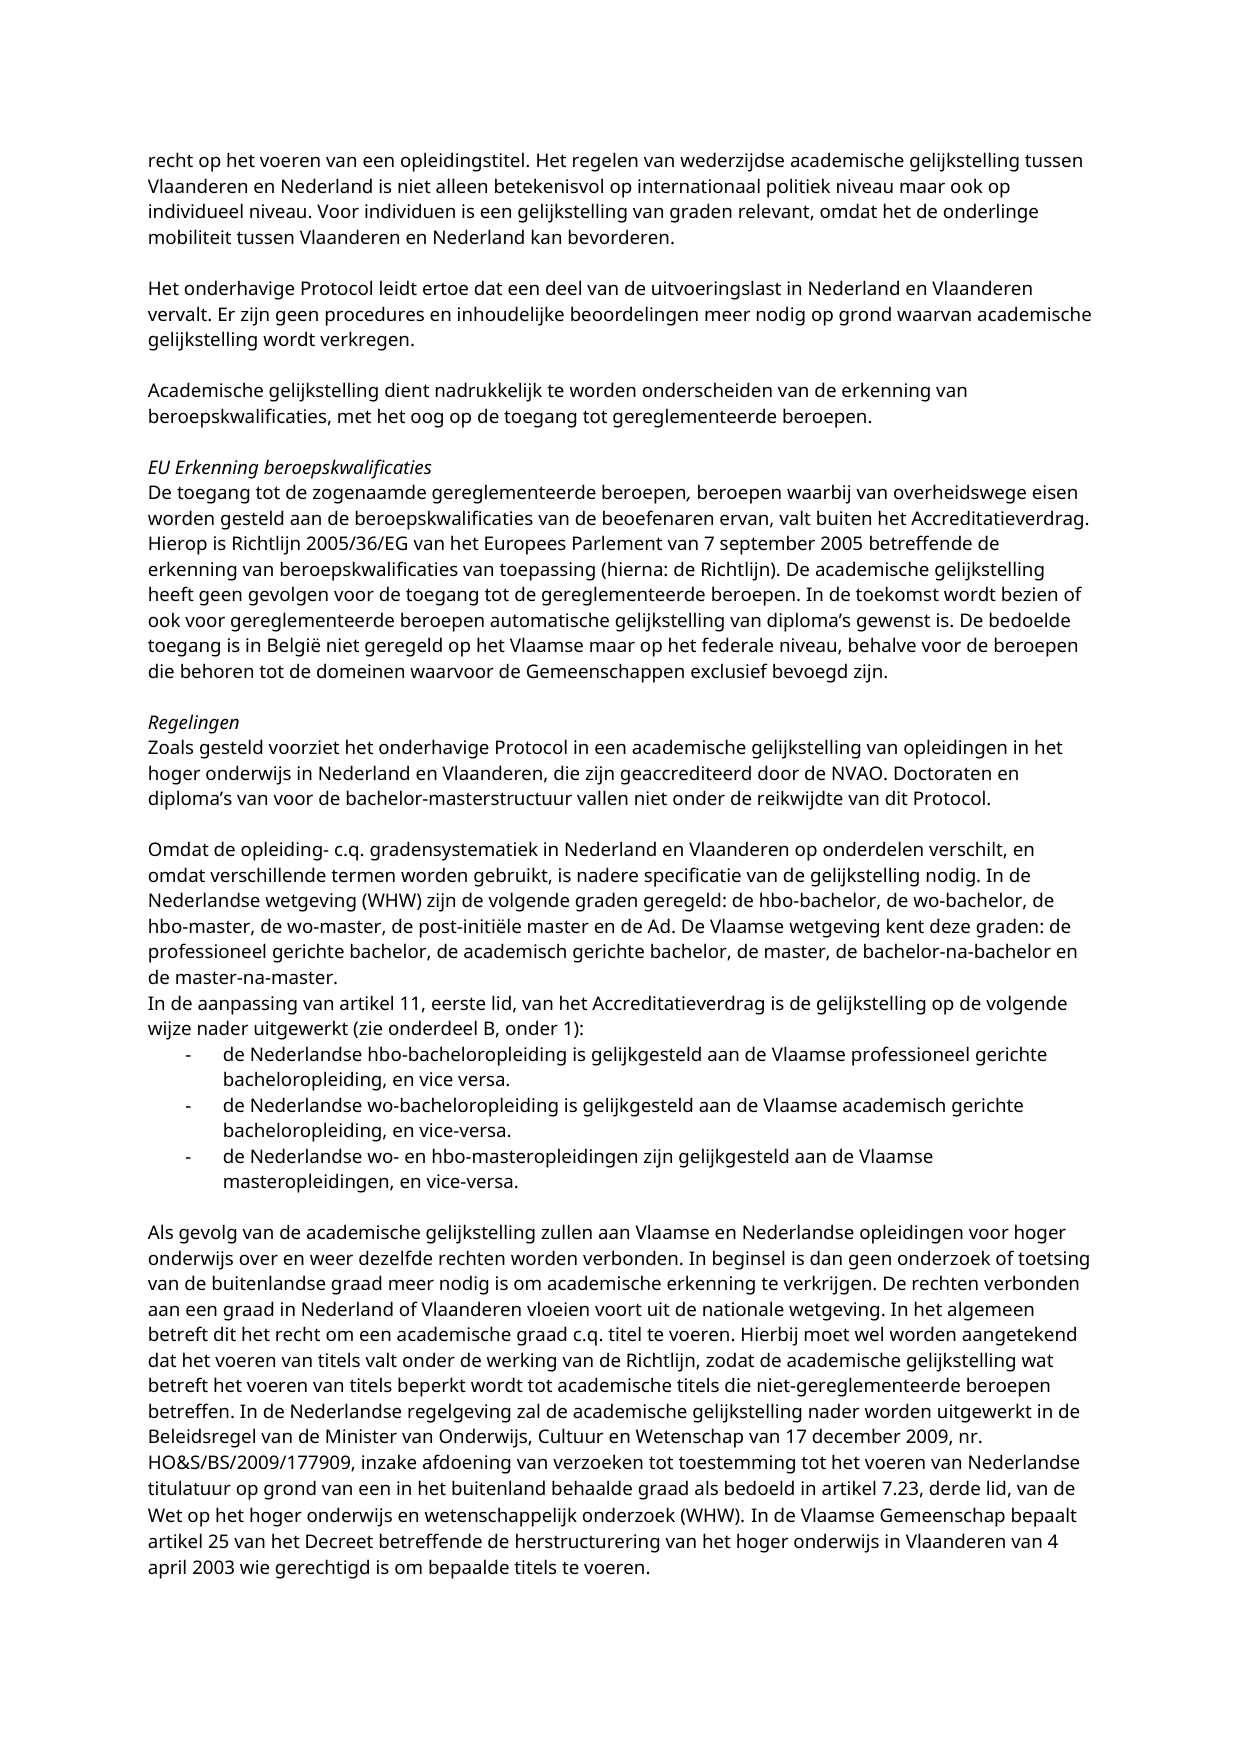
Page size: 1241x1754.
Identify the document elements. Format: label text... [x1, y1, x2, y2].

list de Nederlandse hbo-bacheloropleiding is gelijkgesteld aan de Vlaamse professioneel gerichte bacheloropleiding, en vice versa. [185, 1041, 1092, 1092]
text EU Erkenning beroepskwalificaties [148, 454, 1092, 479]
text Regelingen [148, 709, 1092, 735]
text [148, 148, 1092, 250]
text Als gevolg van de academische gelijkstelling zullen aan Vlaamse en Nederlandse opleidingen voor hoger onderwijs over en weer dezelfde rechten worden verbonden. In beginsel is dan geen onderzoek of toetsing van de buitenlandse graad meer nodig is om academische erkenning te verkrijgen. De rechten verbonden aan een graad in Nederland of Vlaanderen vloeien voort uit de nationale wetgeving. In het algemeen betreft dit het recht om een academische graad c.q. titel te voeren. Hierbij moet wel worden aangetekend dat het voeren van titels valt onder de werking van de Richtlijn, zodat de academische gelijkstelling wat betreft het voeren van titels beperkt wordt tot academische titels die niet-gereglementeerde beroepen betreffen. In de Nederlandse regelgeving zal de academische gelijkstelling nader worden uitgewerkt in de Beleidsregel van de Minister van Onderwijs, Cultuur en Wetenschap van 17 december 2009, nr. HO&S/BS/2009/177909, inzake afdoening van verzoeken tot toestemming tot het voeren van Nederlandse titulatuur op grond van een in het buitenland behaalde graad als bedoeld in artikel 7.23, derde lid, van de Wet op het hoger onderwijs en wetenschappelijk onderzoek (WHW). In de Vlaamse Gemeenschap bepaalt artikel 25 van het Decreet betreffende de herstructurering van het hoger onderwijs in Vlaanderen van 4 april 2003 wie gerechtigd is om bepaalde titels te voeren. [148, 1219, 1092, 1580]
text Het onderhavige Protocol leidt ertoe dat een deel van de uitvoeringslast in Nederland en Vlaanderen vervalt. Er zijn geen procedures en inhoudelijke beoordelingen meer nodig op grond waarvan academische gelijkstelling wordt verkregen. [148, 275, 1092, 352]
text Zoals gesteld voorziet het onderhavige Protocol in een academische gelijkstelling van opleidingen in het hoger onderwijs in Nederland en Vlaanderen, die zijn geaccrediteerd door de NVAO. Doctoraten en diploma’s van voor de bachelor-masterstructuur vallen niet onder de reikwijdte van dit Protocol. [148, 735, 1092, 811]
text Academische gelijkstelling dient nadrukkelijk te worden onderscheiden van de erkenning van beroepskwalificaties, met het oog op de toegang tot gereglementeerde beroepen. [148, 377, 1092, 428]
list de Nederlandse wo- en hbo-masteropleidingen zijn gelijkgesteld aan de Vlaamse masteropleidingen, en vice-versa. [185, 1143, 1092, 1194]
text De toegang tot de zogenaamde gereglementeerde beroepen, beroepen waarbij van overheidswege eisen worden gesteld aan de beroepskwalificaties van de beoefenaren ervan, valt buiten het Accreditatieverdrag. Hierop is Richtlijn 2005/36/EG van het Europees van 7 september 2005 betreffende de erkenning van beroepskwalificaties van toepassing (hierna: de Richtlijn). De academische gelijkstelling heeft geen gevolgen voor de toegang tot de gereglementeerde beroepen. In de toekomst wordt bezien of ook voor gereglementeerde beroepen automatische gelijkstelling van diploma’s gewenst is. De bedoelde toegang is in België niet geregeld op het Vlaamse maar op het federale niveau, behalve voor de beroepen die behoren tot de domeinen waarvoor de Gemeenschappen exclusief bevoegd zijn. [148, 479, 1092, 684]
text In de aanpassing van artikel 11, eerste lid, van het Accreditatieverdrag is de gelijkstelling op de volgende wijze nader uitgewerkt (zie onderdeel B, onder 1): [148, 990, 1092, 1041]
text Omdat de opleiding- c.q. gradensystematiek in Nederland en Vlaanderen op onderdelen verschilt, en omdat verschillende termen worden gebruikt, is nadere specificatie van de gelijkstelling nodig. In de Nederlandse wetgeving (WHW) zijn de volgende graden geregeld: de hbo-bachelor, de wo-bachelor, de hbo-master, de wo-master, de post-initiële master en de Ad. De Vlaamse wetgeving kent deze graden: de professioneel gerichte bachelor, de academisch gerichte bachelor, de master, de bachelor-na-bachelor en de master-na-master. [148, 837, 1092, 990]
list de Nederlandse wo-bacheloropleiding is gelijkgesteld aan de Vlaamse academisch gerichte bacheloropleiding, en vice-versa. [185, 1092, 1092, 1143]
